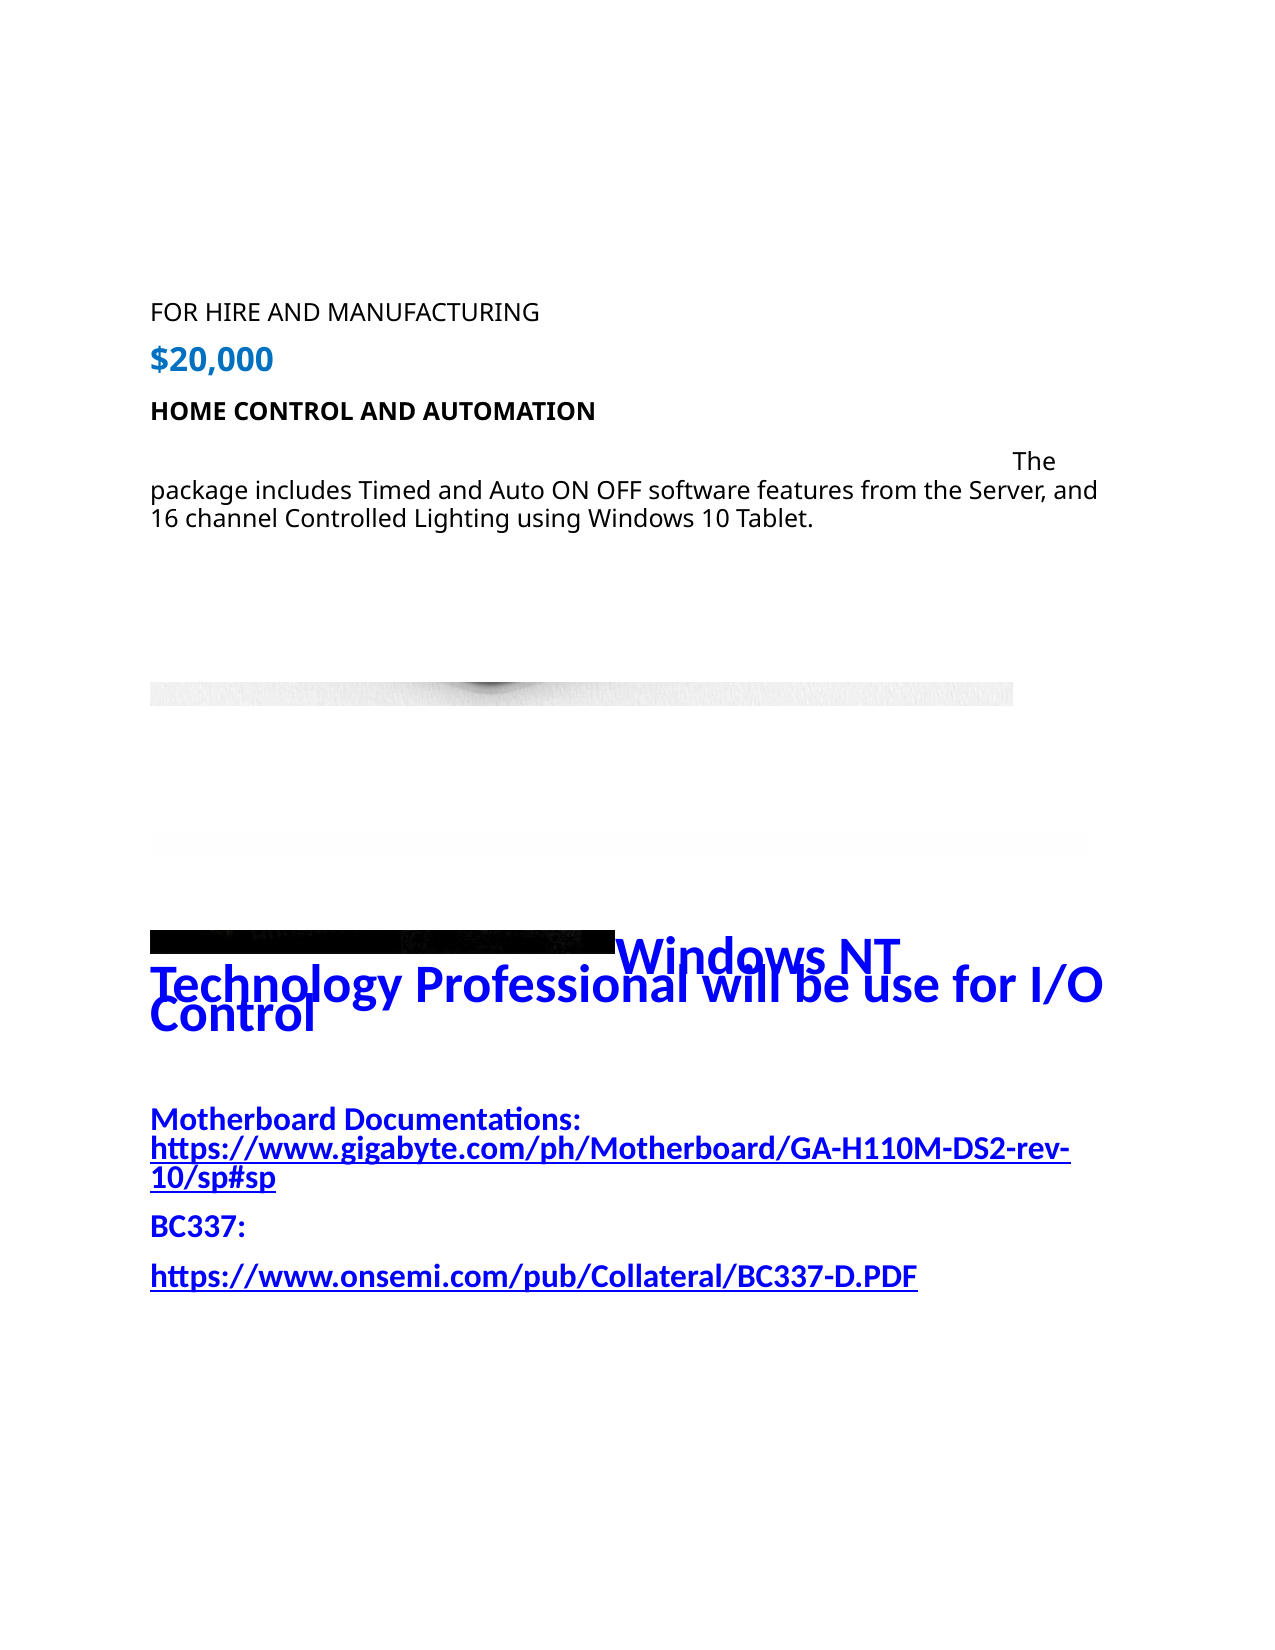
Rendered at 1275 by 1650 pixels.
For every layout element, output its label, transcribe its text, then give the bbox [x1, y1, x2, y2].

text $20,000 [150, 348, 1125, 377]
text The package includes Timed and Auto ON OFF software features from the Server, and 16 channel Controlled Lighting using Windows 10 Tablet. [150, 447, 1125, 534]
text Motherboard Documentations: https://www.gigabyte.com/ph/Motherboard/GA-H110M-DS2-rev-10/sp#sp [150, 1108, 1125, 1194]
text https://www.onsemi.com/pub/Collateral/BC337-D.PDF [150, 1264, 1125, 1293]
text Windows NT Technology Professional will be use for I/O Control [150, 951, 1125, 1037]
text BC337: [150, 1215, 1125, 1244]
text FOR HIRE AND MANUFACTURING [150, 299, 1125, 327]
text HOME CONTROL AND AUTOMATION [150, 398, 1125, 427]
